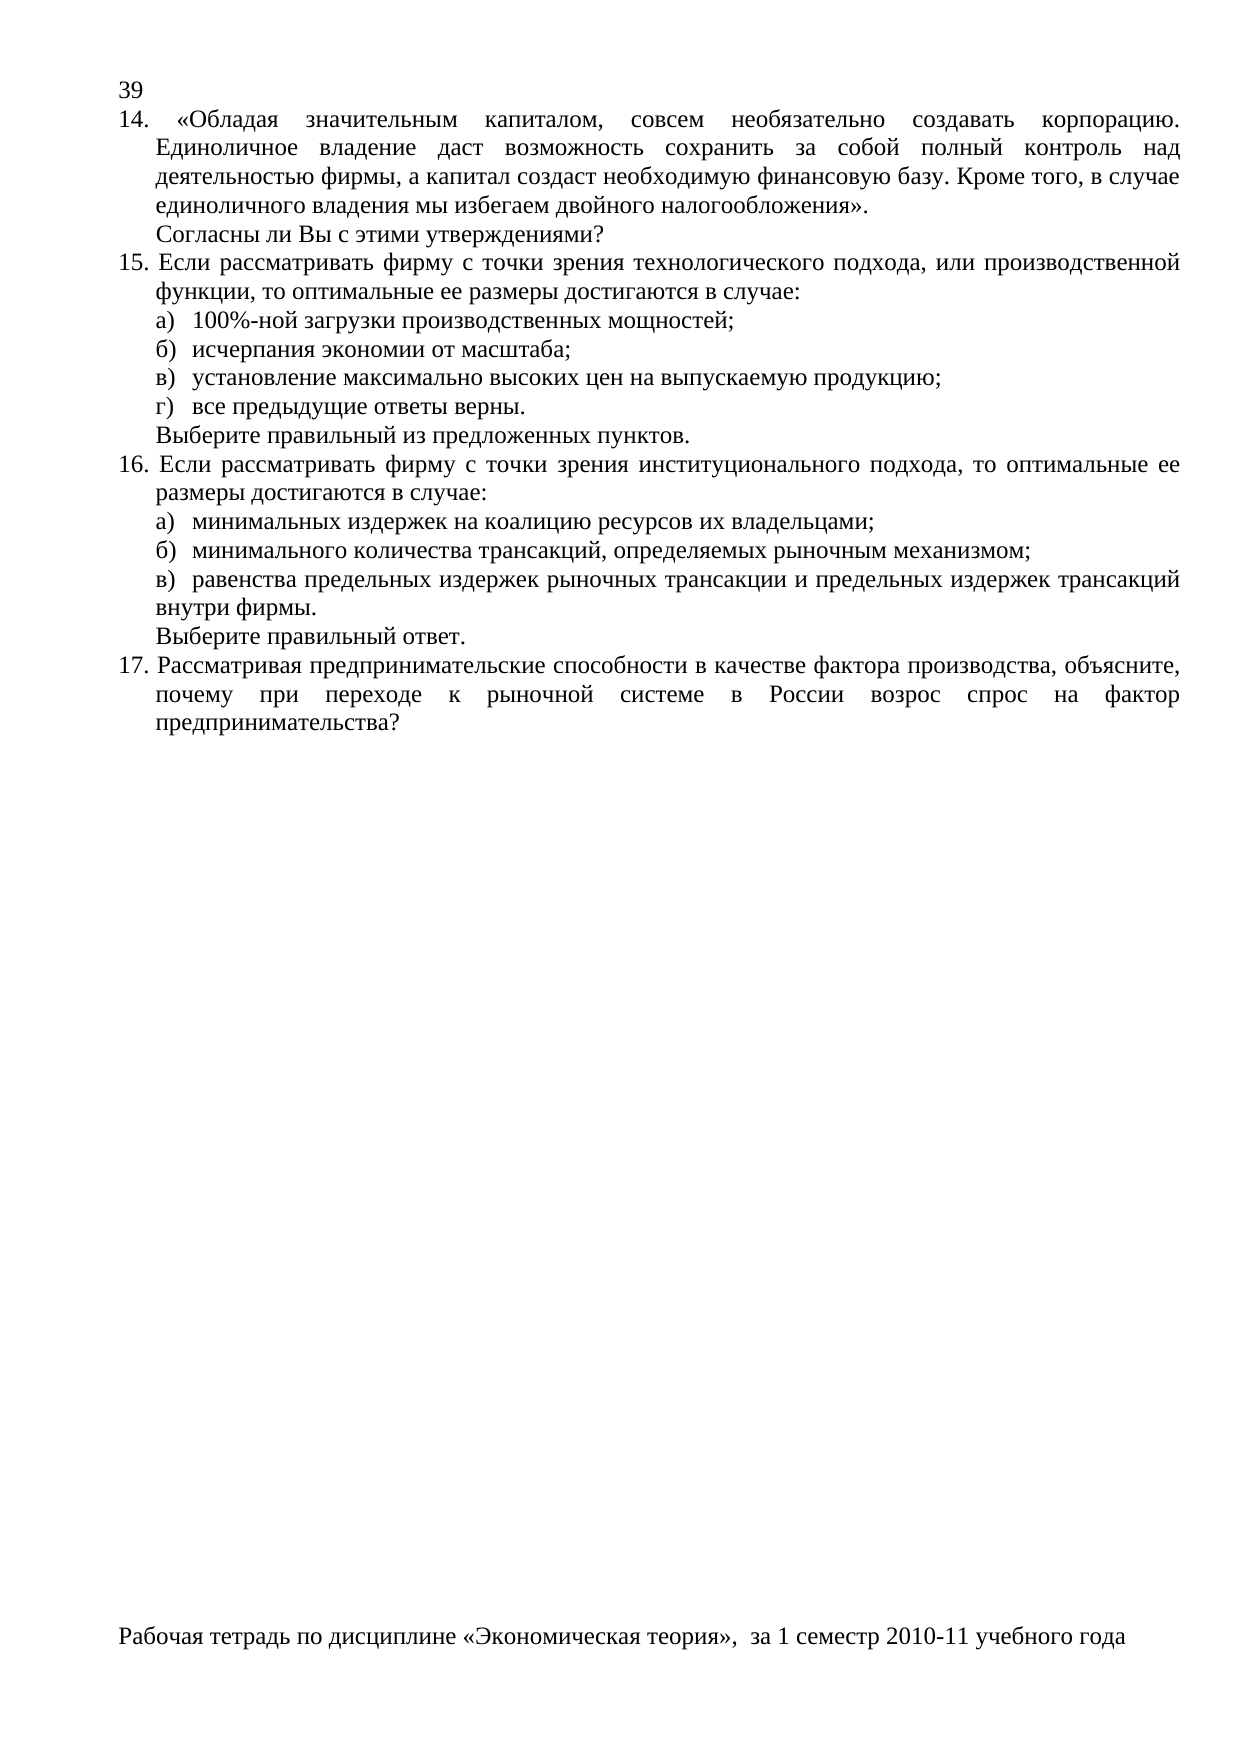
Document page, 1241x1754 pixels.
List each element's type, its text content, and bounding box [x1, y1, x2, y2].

text г) все предыдущие ответы верны. [155, 391, 1181, 420]
text Согласны ли Вы с этими утверждениями? [155, 219, 1181, 247]
text Выберите правильный из предложенных пунктов. [155, 420, 1181, 449]
text Выберите правильный ответ. [155, 621, 1181, 650]
text в) равенства предельных издержек рыночных трансакции и предельных издержек трансакций внутри фирмы. [155, 564, 1181, 621]
text 16. Если рассматривать фирму с точки зрения институционального подхода, то оптимальные ее размеры достигаются в случае: [118, 449, 1181, 506]
text 14. «Обладая значительным капиталом, совсем необязательно создавать корпорацию. Единоличное владение даст возможность сохранить за собой полный контроль над деятельностью фирмы, а капитал создаст необходимую финансовую базу. Кроме того, в случае единоличного владения мы избегаем двойного налогообложения». [118, 104, 1181, 219]
text 17. Рассматривая предпринимательские способности в качестве фактора производства, объясните, почему при переходе к рыночной системе в России возрос спрос на фактор предпринимательства? [118, 650, 1181, 736]
text 15. Если рассматривать фирму с точки зрения технологического подхода, или производственной функции, то оптимальные ее размеры достигаются в случае: [118, 247, 1181, 305]
text а) минимальных издержек на коалицию ресурсов их владельцами; [155, 506, 1181, 535]
text б) исчерпания экономии от масштаба; [155, 334, 1181, 362]
text а) 100%-ной загрузки производственных мощностей; [155, 305, 1181, 334]
text в) установление максимально высоких цен на выпускаемую продукцию; [155, 362, 1181, 391]
text б) минимального количества трансакций, определяемых рыночным механизмом; [155, 535, 1181, 564]
